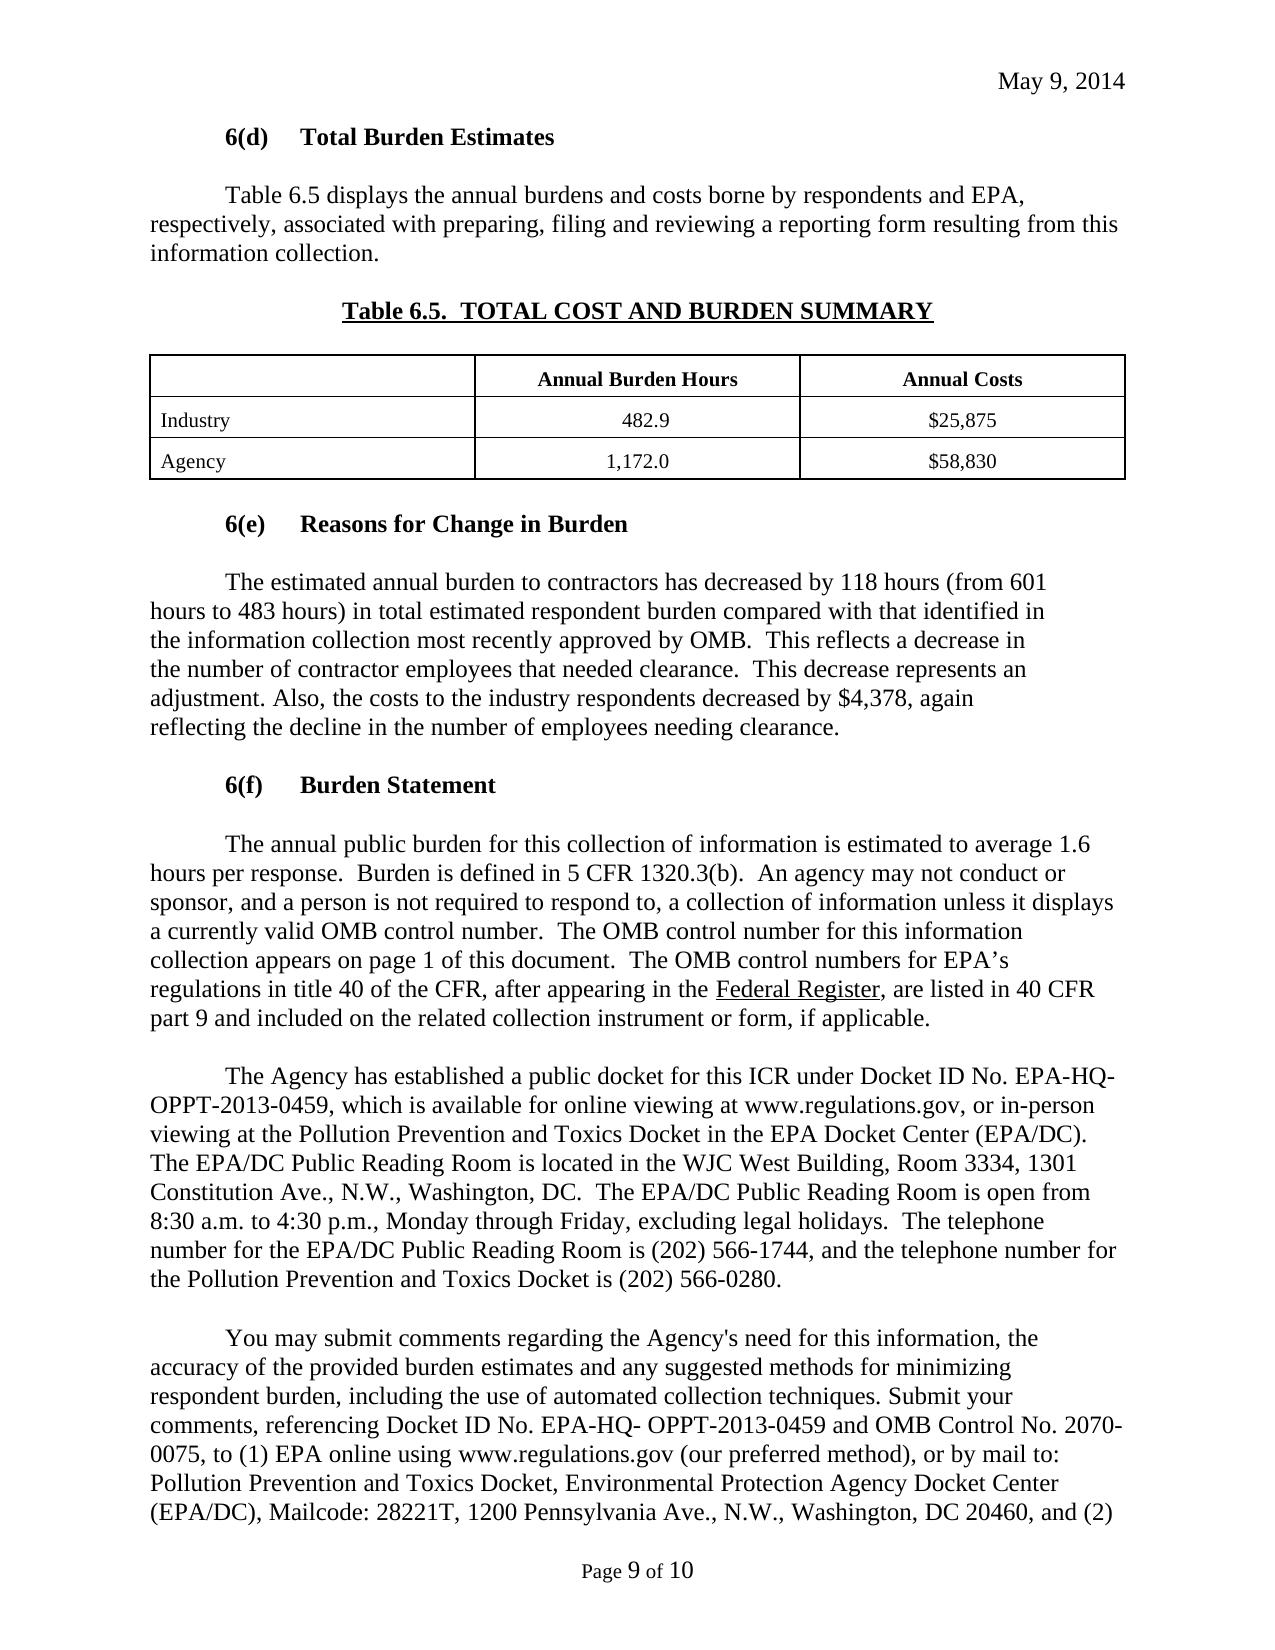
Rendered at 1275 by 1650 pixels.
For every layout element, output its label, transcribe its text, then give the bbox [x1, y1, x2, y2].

table_cell $25,875 [801, 397, 1124, 437]
table_cell 482.9 [476, 397, 799, 437]
table_cell 1,172.0 [476, 438, 799, 478]
text Table 6.5. TOTAL COST AND BURDEN SUMMARY [150, 296, 1125, 325]
text 6(e) Reasons for Change in Burden [150, 509, 1125, 538]
table_cell $58,830 [801, 438, 1124, 478]
table_header Annual Costs [801, 356, 1124, 396]
table_header Annual Burden Hours [476, 356, 799, 396]
text 6(f) Burden Statement [225, 770, 1125, 799]
text 6(d) Total Burden Estimates [150, 122, 1125, 151]
table_header [151, 356, 474, 396]
text The Agency has established a public docket for this ICR under Docket ID No. EPA-HQ- OPPT-2013-0459, which is available for online viewing at www.regulations.gov, or in-person viewing at the Pollution Prevention and Toxics Docket in the EPA Docket Center (EPA/DC). The EPA/DC Public Reading Room is located in the WJC West Building, Room 3334, 1301 Constitution Ave., N.W., Washington, DC. The EPA/DC Public Reading Room is open from 8:30 a.m. to 4:30 p.m., Monday through Friday, excluding legal holidays. The telephone number for the EPA/DC Public Reading Room is (202) 566-1744, and the telephone number for the Pollution Prevention and Toxics Docket is (202) 566-0280. [150, 1061, 1125, 1293]
text The estimated annual burden to contractors has decreased by 118 hours (from 601 hours to 483 hours) in total estimated respondent burden compared with that identified in the information collection most recently approved by OMB. This reflects a decrease in the number of contractor employees that needed clearance. This decrease represents an adjustment. Also, the costs to the industry respondents decreased by $4,378, again reflecting the decline in the number of employees needing clearance. [150, 567, 1050, 741]
table_cell Industry [151, 397, 474, 437]
text Table 6.5 displays the annual burdens and costs borne by respondents and EPA, respectively, associated with preparing, filing and reviewing a reporting form resulting from this information collection. [150, 180, 1125, 267]
text The annual public burden for this collection of information is estimated to average 1.6 hours per response. Burden is defined in 5 CFR 1320.3(b). An agency may not conduct or sponsor, and a person is not required to respond to, a collection of information unless it displays a currently valid OMB control number. The OMB control number for this information collection appears on page 1 of this document. The OMB control numbers for EPA’s regulations in title 40 of the CFR, after appearing in the Federal Register, are listed in 40 CFR part 9 and included on the related collection instrument or form, if applicable. [150, 828, 1125, 1032]
table_cell Agency [151, 438, 474, 478]
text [150, 1322, 1125, 1526]
